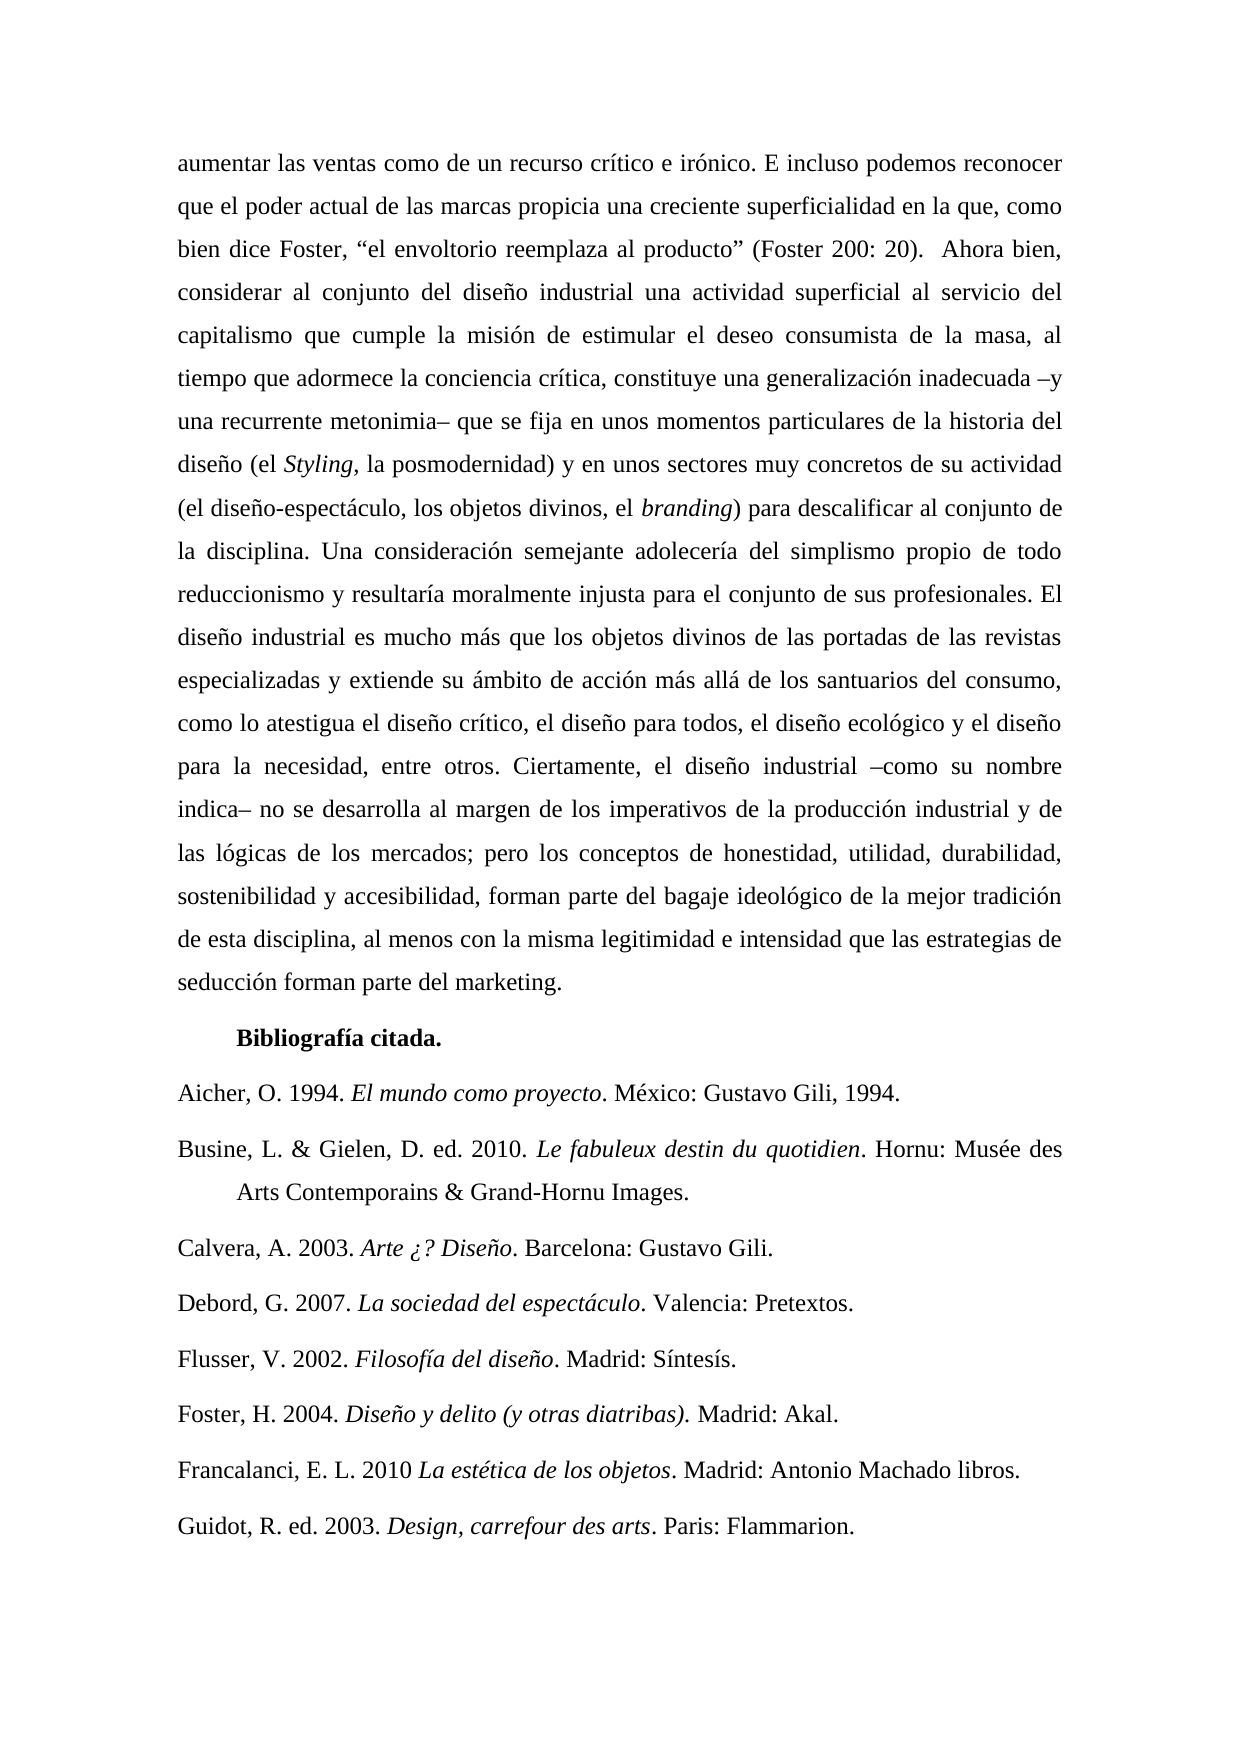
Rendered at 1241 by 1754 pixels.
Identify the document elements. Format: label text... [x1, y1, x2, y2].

text Francalanci, E. L. 2010 La estética de los objetos. Madrid: Antonio Machado libros. [177, 1455, 1063, 1484]
text Debord, G. 2007. La sociedad del espectáculo. Valencia: Pretextos. [177, 1288, 1063, 1317]
text Aicher, O. 1994. El mundo como proyecto. México: Gustavo Gili, 1994. [177, 1078, 1063, 1107]
text Busine, L. & Gielen, D. ed. 2010. Le fabuleux destin du quotidien. Hornu: Musée des Arts Contemporains & Grand-Hornu Images. [177, 1134, 1063, 1206]
text Flusser, V. 2002. Filosofía del diseño. Madrid: Síntesís. [177, 1344, 1063, 1373]
text Foster, H. 2004. Diseño y delito (y otras diatribas). Madrid: Akal. [177, 1399, 1063, 1428]
text Calvera, A. 2003. Arte ¿? Diseño. Barcelona: Gustavo Gili. [177, 1233, 1063, 1261]
text Bibliografía citada. [177, 1023, 1063, 1051]
text Guidot, R. ed. 2003. Design, carrefour des arts. Paris: Flammarion. [177, 1511, 1063, 1539]
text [177, 148, 1063, 996]
